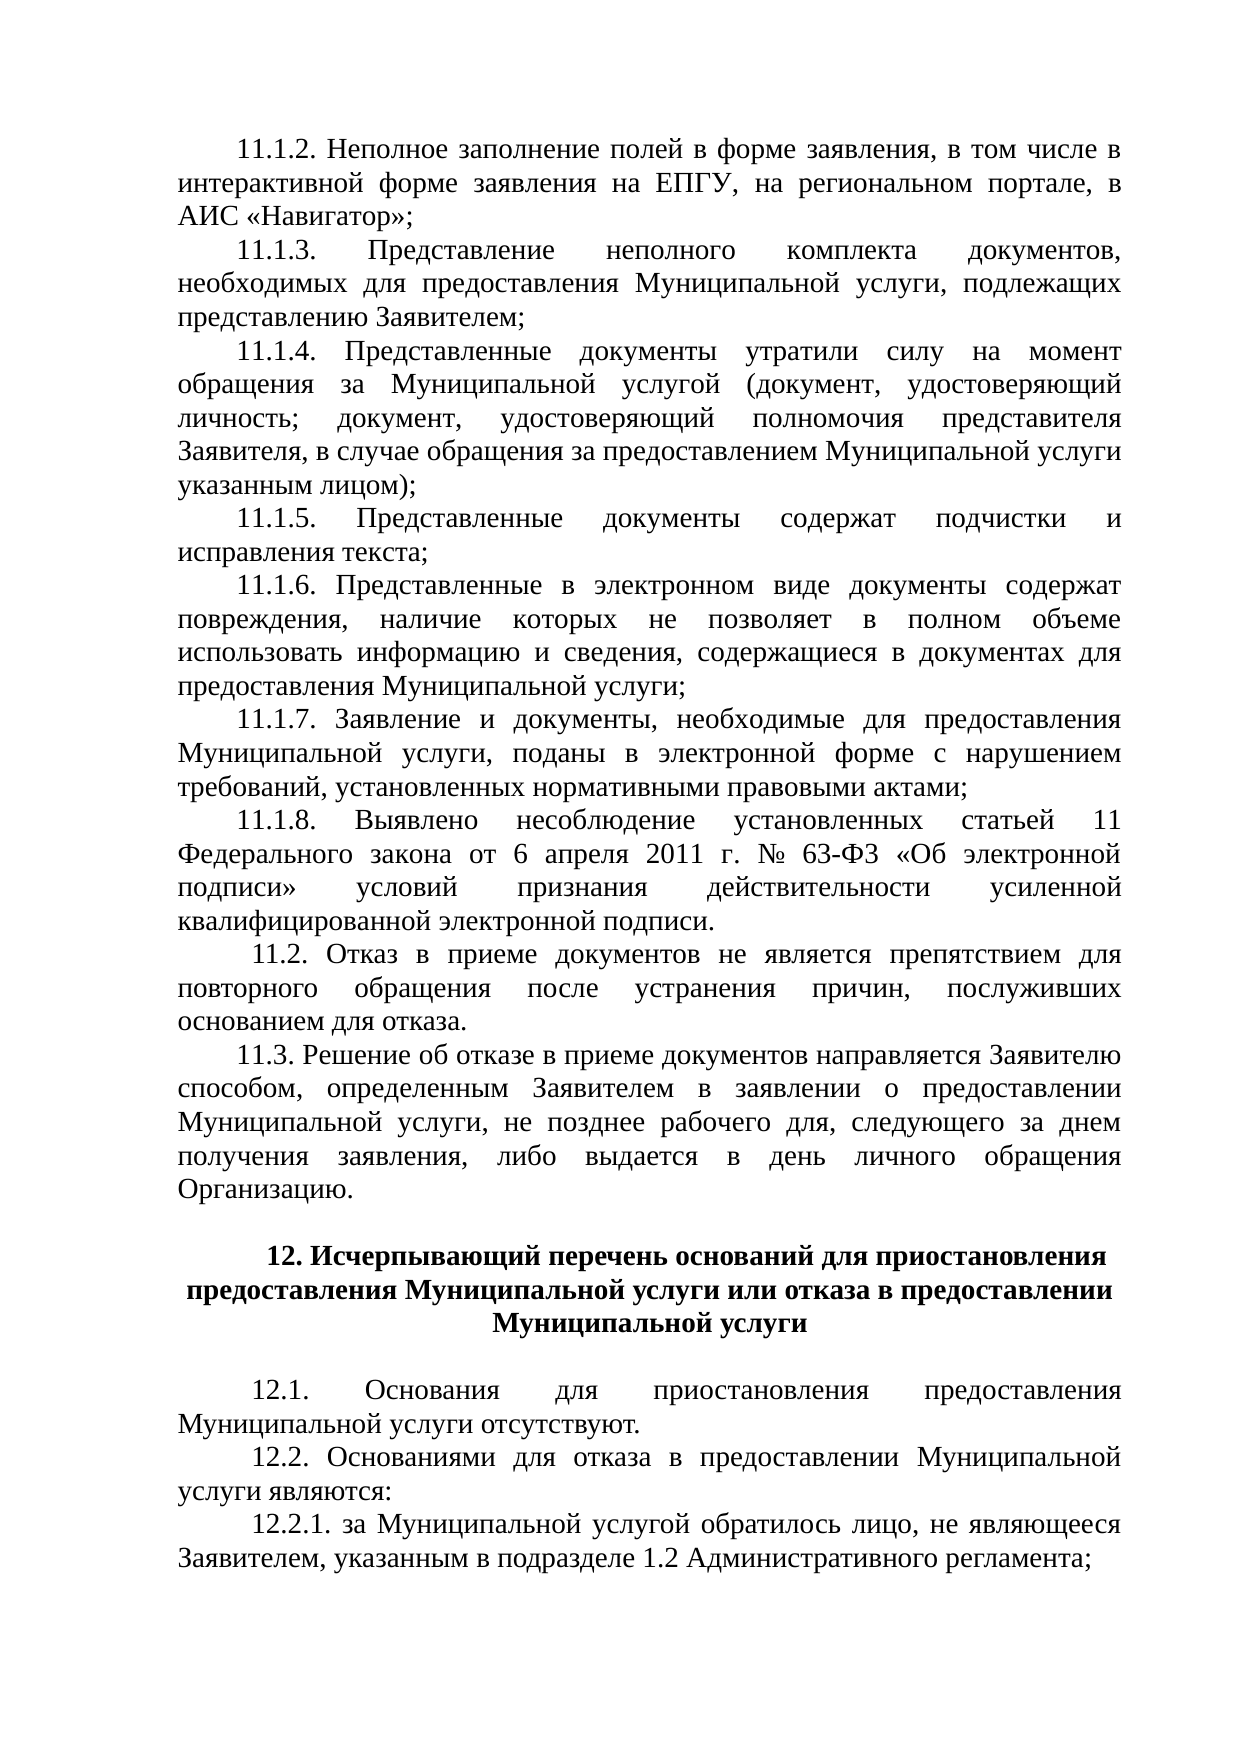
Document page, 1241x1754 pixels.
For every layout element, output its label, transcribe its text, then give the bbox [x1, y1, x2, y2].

text 11.2. Отказ в приеме документов не является препятствием для повторного обращения после устранения причин, послуживших основанием для отказа. [177, 936, 1122, 1037]
text 11.1.8. Выявлено несоблюдение установленных статьей 11 Федерального закона от 6 апреля 2011 г. № 63-Ф3 «Об электронной подписи» условий признания действительности усиленной квалифицированной электронной подписи. [177, 802, 1122, 936]
text 12.1. Основания для приостановления предоставления Муниципальной услуги отсутствуют. [177, 1372, 1122, 1439]
text 11.1.3. Представление неполного комплекта документов, необходимых для предоставления Муниципальной услуги, подлежащих представлению Заявителем; [177, 232, 1122, 333]
text 12.2.1. за Муниципальной услугой обратилось лицо, не являющееся Заявителем, указанным в подразделе 1.2 Административного регламента; [177, 1507, 1122, 1574]
text 11.1.4. Представленные документы утратили силу на момент обращения за Муниципальной услугой (документ, удостоверяющий личность; документ, удостоверяющий полномочия представителя Заявителя, в случае обращения за предоставлением Муниципальной услуги указанным лицом); [177, 333, 1122, 500]
text 11.3. Решение об отказе в приеме документов направляется Заявителю способом, определенным Заявителем в заявлении о предоставлении Муниципальной услуги, не позднее рабочего для, следующего за днем получения заявления, либо выдается в день личного обращения Организацию. [177, 1037, 1122, 1205]
text 11.1.2. Неполное заполнение полей в форме заявления, в том числе в интерактивной форме заявления на ЕПГУ, на региональном портале, в АИС «Навигатор»; [177, 131, 1122, 232]
text 11.1.5. Представленные документы содержат подчистки и исправления текста; [177, 500, 1122, 567]
text 12. Исчерпывающий перечень оснований для приостановления предоставления Муниципальной услуги или отказа в предоставлении Муниципальной услуги [177, 1238, 1122, 1339]
text 11.1.6. Представленные в электронном виде документы содержат повреждения, наличие которых не позволяет в полном объеме использовать информацию и сведения, содержащиеся в документах для предоставления Муниципальной услуги; [177, 567, 1122, 702]
text 11.1.7. Заявление и документы, необходимые для предоставления Муниципальной услуги, поданы в электронной форме с нарушением требований, установленных нормативными правовыми актами; [177, 702, 1122, 802]
text 12.2. Основаниями для отказа в предоставлении Муниципальной услуги являются: [177, 1439, 1122, 1507]
